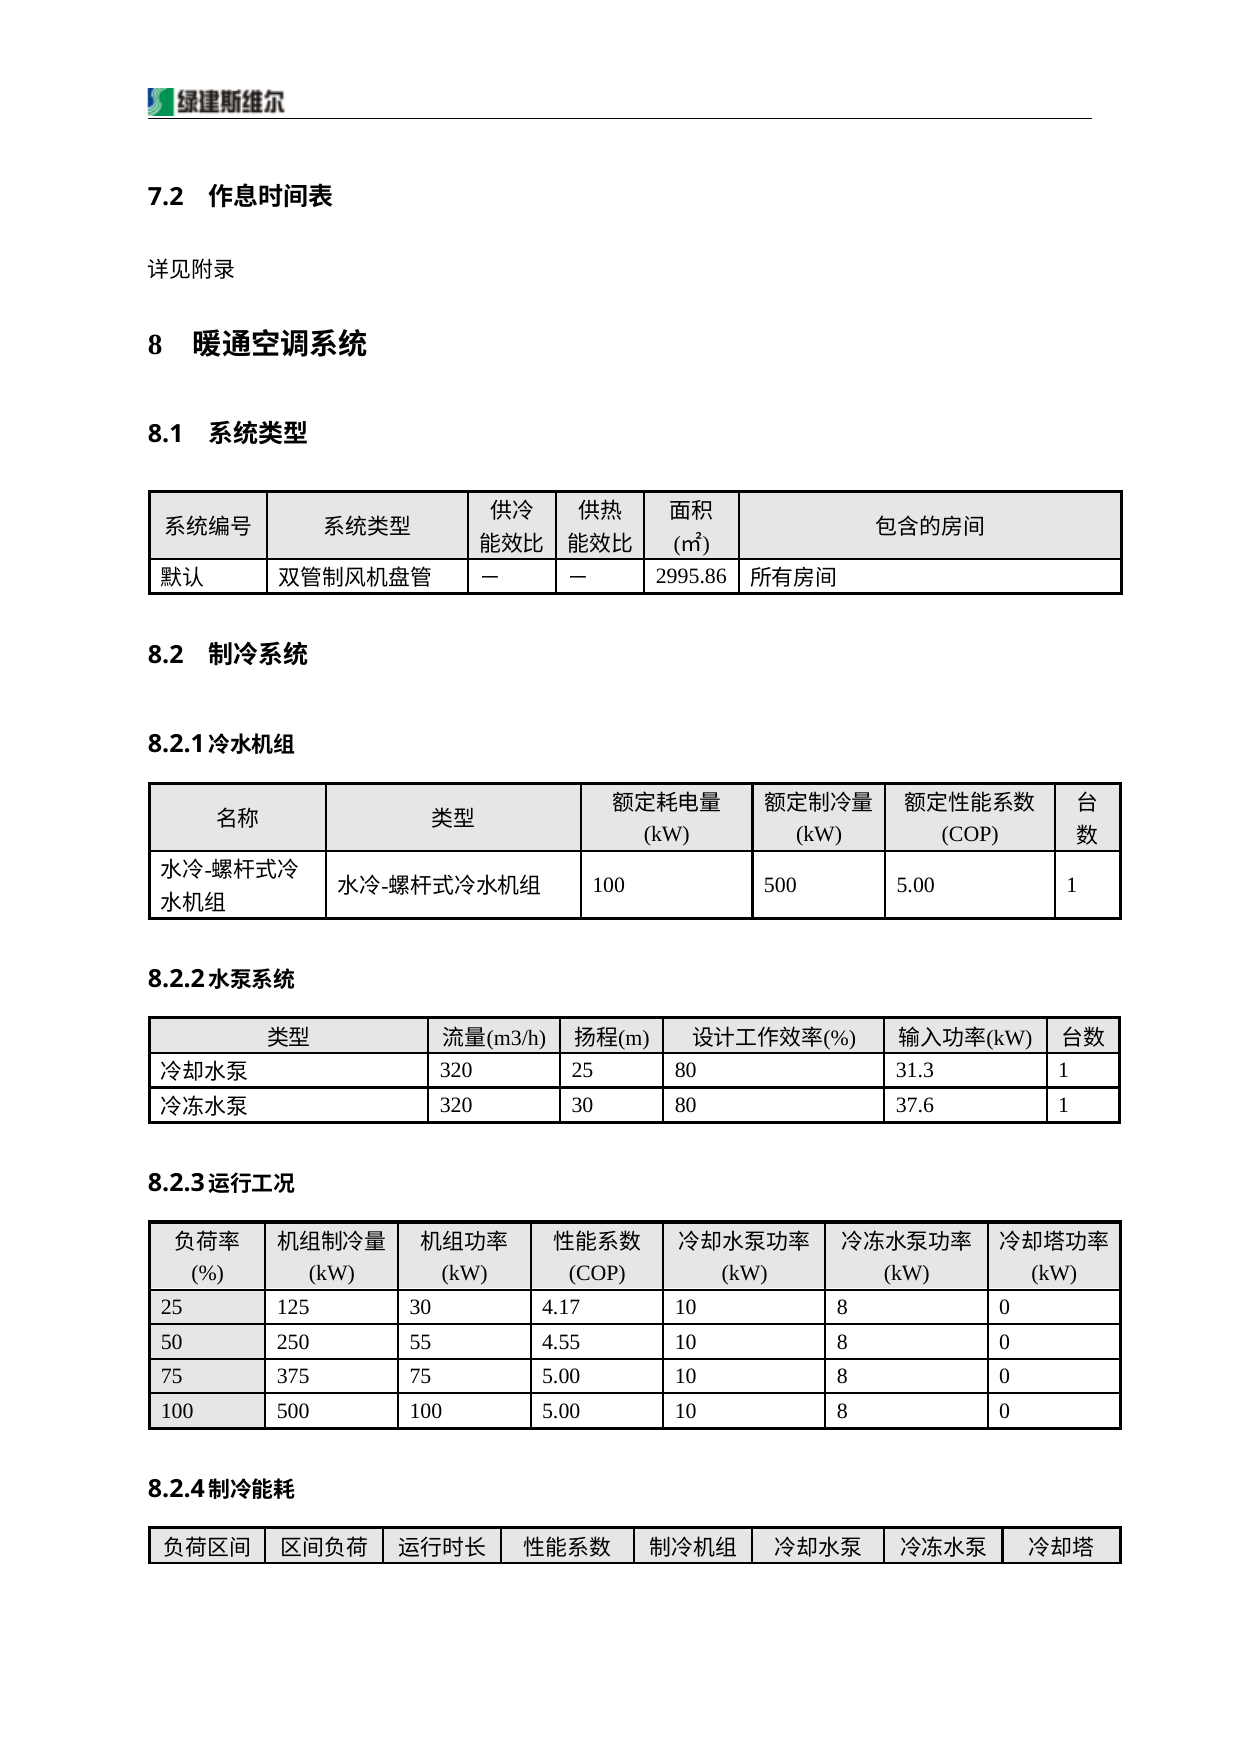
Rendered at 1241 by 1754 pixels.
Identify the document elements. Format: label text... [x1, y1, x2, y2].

subtitle 运行工况 [148, 1149, 1092, 1214]
table_cell 320 [429, 1089, 559, 1121]
table_cell 4.17 [532, 1291, 662, 1323]
table_cell 30 [561, 1089, 662, 1121]
table_cell 水冷-螺杆式冷水机组 [151, 852, 325, 917]
table_cell 冷却水泵 [151, 1054, 427, 1086]
text 详见附录 [148, 252, 1092, 284]
table_cell 30 [399, 1291, 530, 1323]
table_cell 100 [151, 1394, 264, 1427]
table_cell 125 [266, 1291, 397, 1323]
table_cell 8 [826, 1394, 987, 1427]
table_header 类型 [327, 785, 580, 850]
table_header 性能系数 (COP) [532, 1224, 662, 1288]
table_cell 10 [664, 1325, 824, 1358]
table_header 台数 [1048, 1019, 1118, 1052]
table_cell 80 [664, 1054, 883, 1086]
table_cell 0 [989, 1325, 1119, 1358]
table_cell 75 [151, 1360, 264, 1392]
table_cell 500 [266, 1394, 397, 1427]
table_cell 冷冻水泵 [151, 1089, 427, 1121]
subtitle 制冷系统 [148, 620, 1092, 685]
table_header 额定制冷量 (kW) [754, 785, 884, 850]
table_cell 37.6 [885, 1089, 1046, 1121]
table_header 包含的房间 [740, 493, 1120, 558]
table_header 冷却水泵 (kWh) [753, 1529, 883, 1562]
table_cell 55 [399, 1325, 530, 1358]
table_header 供冷 能效比 [469, 493, 555, 558]
table_header 额定耗电量 (kW) [582, 785, 751, 850]
table_cell 8 [826, 1291, 987, 1323]
table_header 类型 [151, 1019, 427, 1052]
table_cell 75 [399, 1360, 530, 1392]
table_header 性能系数 (COP) [502, 1529, 633, 1562]
table_header 扬程(m) [561, 1019, 662, 1052]
table_cell 所有房间 [740, 560, 1120, 592]
subtitle 水泵系统 [148, 945, 1092, 1010]
table_header 额定性能系数 (COP) [886, 785, 1054, 850]
table_header 冷冻水泵功率 (kW) [826, 1224, 987, 1288]
table_cell 5.00 [532, 1394, 662, 1427]
subtitle 作息时间表 [148, 162, 1092, 227]
table_cell 0 [989, 1394, 1119, 1427]
table_cell 10 [664, 1291, 824, 1323]
subtitle 系统类型 [148, 399, 1092, 464]
table_header 冷却塔功率 (kW) [989, 1224, 1119, 1288]
table_cell － [557, 560, 643, 592]
table_cell 10 [664, 1394, 824, 1427]
table_header 冷却水泵功率 (kW) [664, 1224, 824, 1288]
table_cell 80 [664, 1089, 883, 1121]
table_cell 250 [266, 1325, 397, 1358]
subtitle 暖通空调系统 [148, 309, 1092, 374]
table_cell 100 [582, 852, 751, 917]
table_header 区间负荷 (kWh) [266, 1529, 382, 1562]
table_cell 4.55 [532, 1325, 662, 1358]
table_header 负荷区间 (%) [151, 1529, 264, 1562]
subtitle 冷水机组 [148, 710, 1092, 775]
table_header 机组制冷量 (kW) [266, 1224, 397, 1288]
table_header 流量(m3/h) [429, 1019, 559, 1052]
table_header 冷冻水泵 (kWh) [885, 1529, 1001, 1562]
table_cell 500 [754, 852, 884, 917]
table_cell 100 [399, 1394, 530, 1427]
table_header 制冷机组 (kWh) [635, 1529, 751, 1562]
table_cell 1 [1048, 1054, 1118, 1086]
table_cell 0 [989, 1360, 1119, 1392]
table_header 设计工作效率(%) [664, 1019, 883, 1052]
table_header 供热 能效比 [557, 493, 643, 558]
table_cell 0 [989, 1291, 1119, 1323]
table_cell 1 [1056, 852, 1119, 917]
table_cell 10 [664, 1360, 824, 1392]
table_header 机组功率 (kW) [399, 1224, 530, 1288]
table_cell 默认 [151, 560, 266, 592]
table_cell 25 [561, 1054, 662, 1086]
subtitle 制冷能耗 [148, 1455, 1092, 1520]
table_header 输入功率(kW) [885, 1019, 1046, 1052]
table_header 台数 [1056, 785, 1119, 850]
table_cell 1 [1048, 1089, 1118, 1121]
table_header 系统类型 [268, 493, 467, 558]
table_cell 31.3 [885, 1054, 1046, 1086]
table_header 系统编号 [151, 493, 266, 558]
table_cell 25 [151, 1291, 264, 1323]
table_cell 5.00 [886, 852, 1054, 917]
table_cell 2995.86 [645, 560, 738, 592]
table_cell 8 [826, 1325, 987, 1358]
table_header 面积(㎡) [645, 493, 738, 558]
table_cell 5.00 [532, 1360, 662, 1392]
table_header 负荷率 (%) [151, 1224, 264, 1288]
table_header 冷却塔 (kWh) [1004, 1529, 1119, 1562]
table_cell 双管制风机盘管 [268, 560, 467, 592]
table_cell 50 [151, 1325, 264, 1358]
table_cell 320 [429, 1054, 559, 1086]
table_cell 375 [266, 1360, 397, 1392]
table_cell － [469, 560, 555, 592]
table_header 名称 [151, 785, 325, 850]
table_cell 8 [826, 1360, 987, 1392]
table_cell 水冷-螺杆式冷水机组 [327, 852, 580, 917]
picture [147, 88, 288, 116]
table_header 运行时长(h) [384, 1529, 500, 1562]
